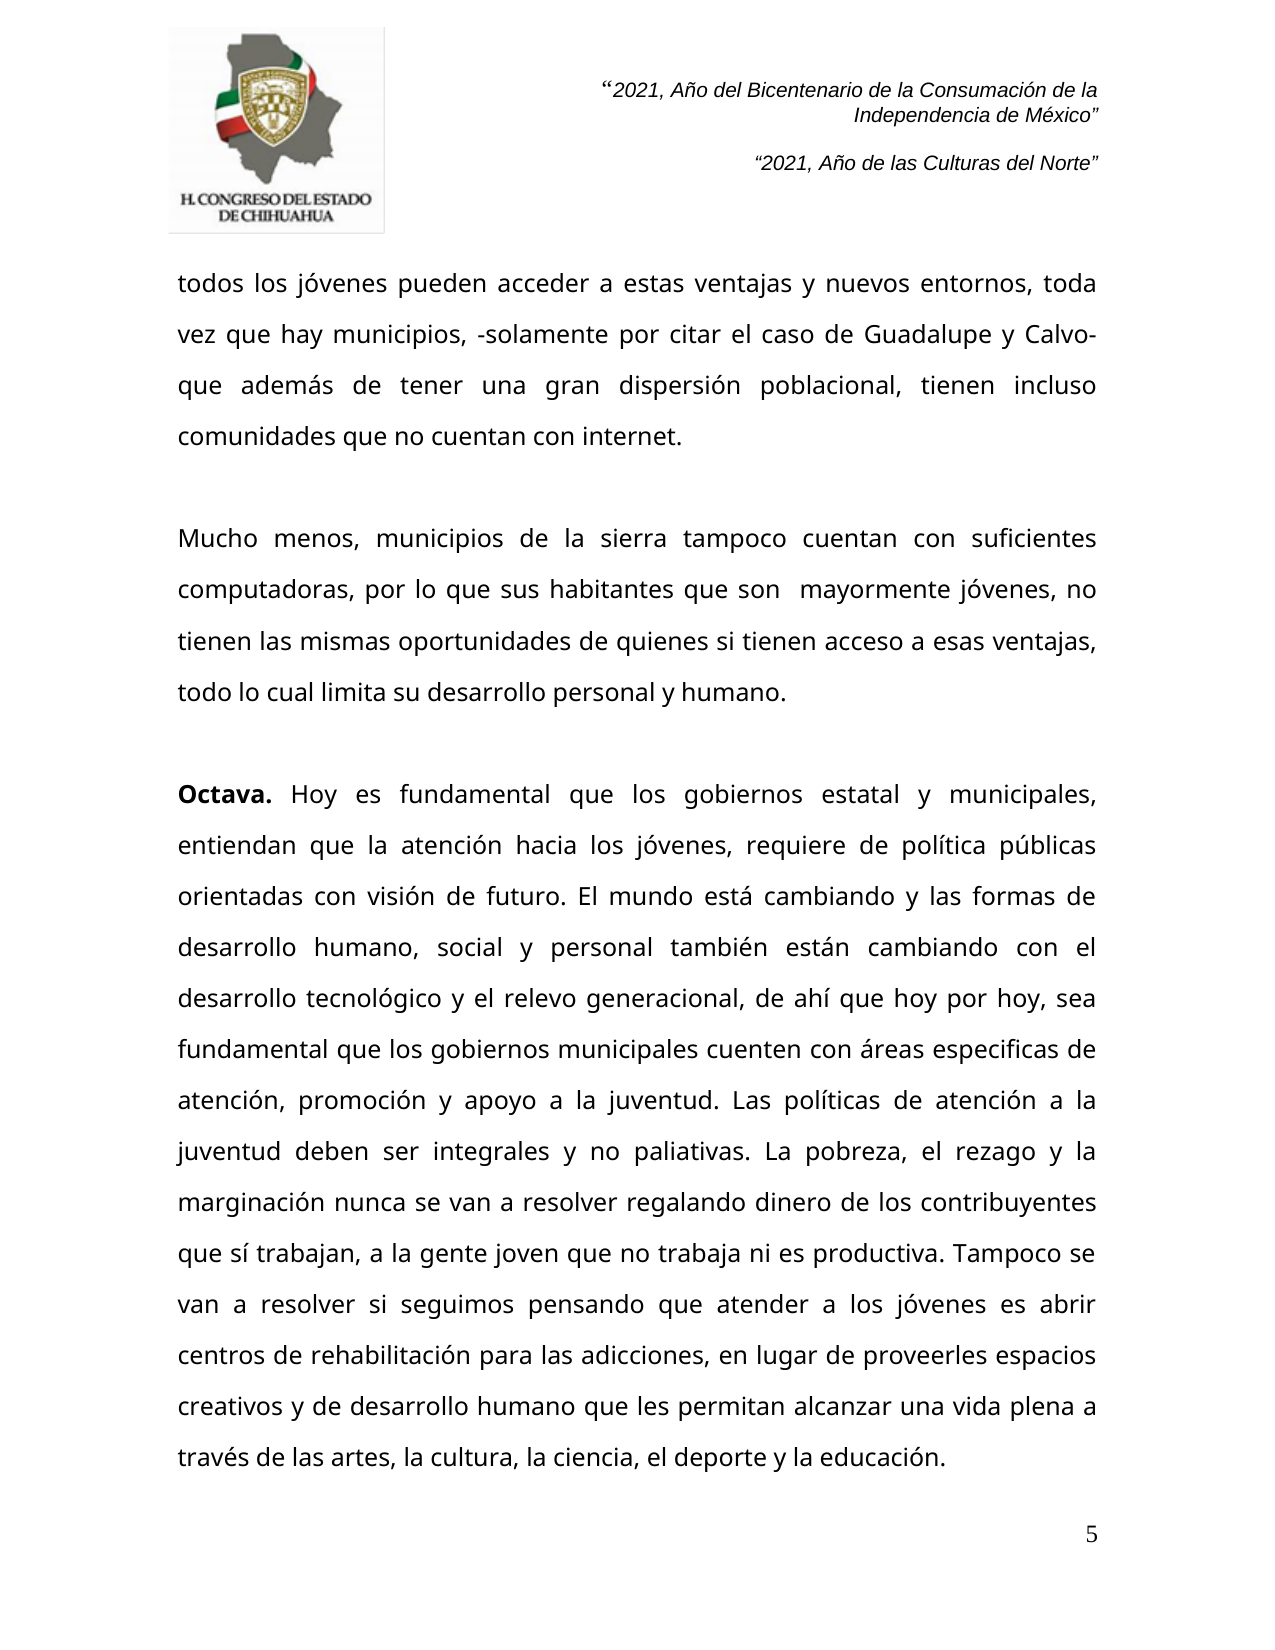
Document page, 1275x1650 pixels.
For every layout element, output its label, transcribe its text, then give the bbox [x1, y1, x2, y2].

text Octava. Hoy es fundamental que los gobiernos estatal y municipales, entiendan que la atención hacia los jóvenes, requiere de política públicas orientadas con visión de futuro. El mundo está cambiando y las formas de desarrollo humano, social y personal también están cambiando con el desarrollo tecnológico y el relevo generacional, de ahí que hoy por hoy, sea fundamental que los gobiernos municipales cuenten con áreas especificas de atención, promoción y apoyo a la juventud. Las políticas de atención a la juventud deben ser integrales y no paliativas. La pobreza, el rezago y la marginación nunca se van a resolver regalando dinero de los contribuyentes que sí trabajan, a la gente joven que no trabaja ni es productiva. Tampoco se van a resolver si seguimos pensando que atender a los jóvenes es abrir centros de rehabilitación para las adicciones, en lugar de proveerles espacios creativos y de desarrollo humano que les permitan alcanzar una vida plena a través de las artes, la cultura, la ciencia, el deporte y la educación. [177, 776, 1098, 1474]
picture [168, 27, 386, 235]
text Mucho menos, municipios de la sierra tampoco cuentan con suficientes computadoras, por lo que sus habitantes que son mayormente jóvenes, no tienen las mismas oportunidades de quienes si tienen acceso a esas ventajas, todo lo cual limita su desarrollo personal y humano. [177, 521, 1098, 708]
